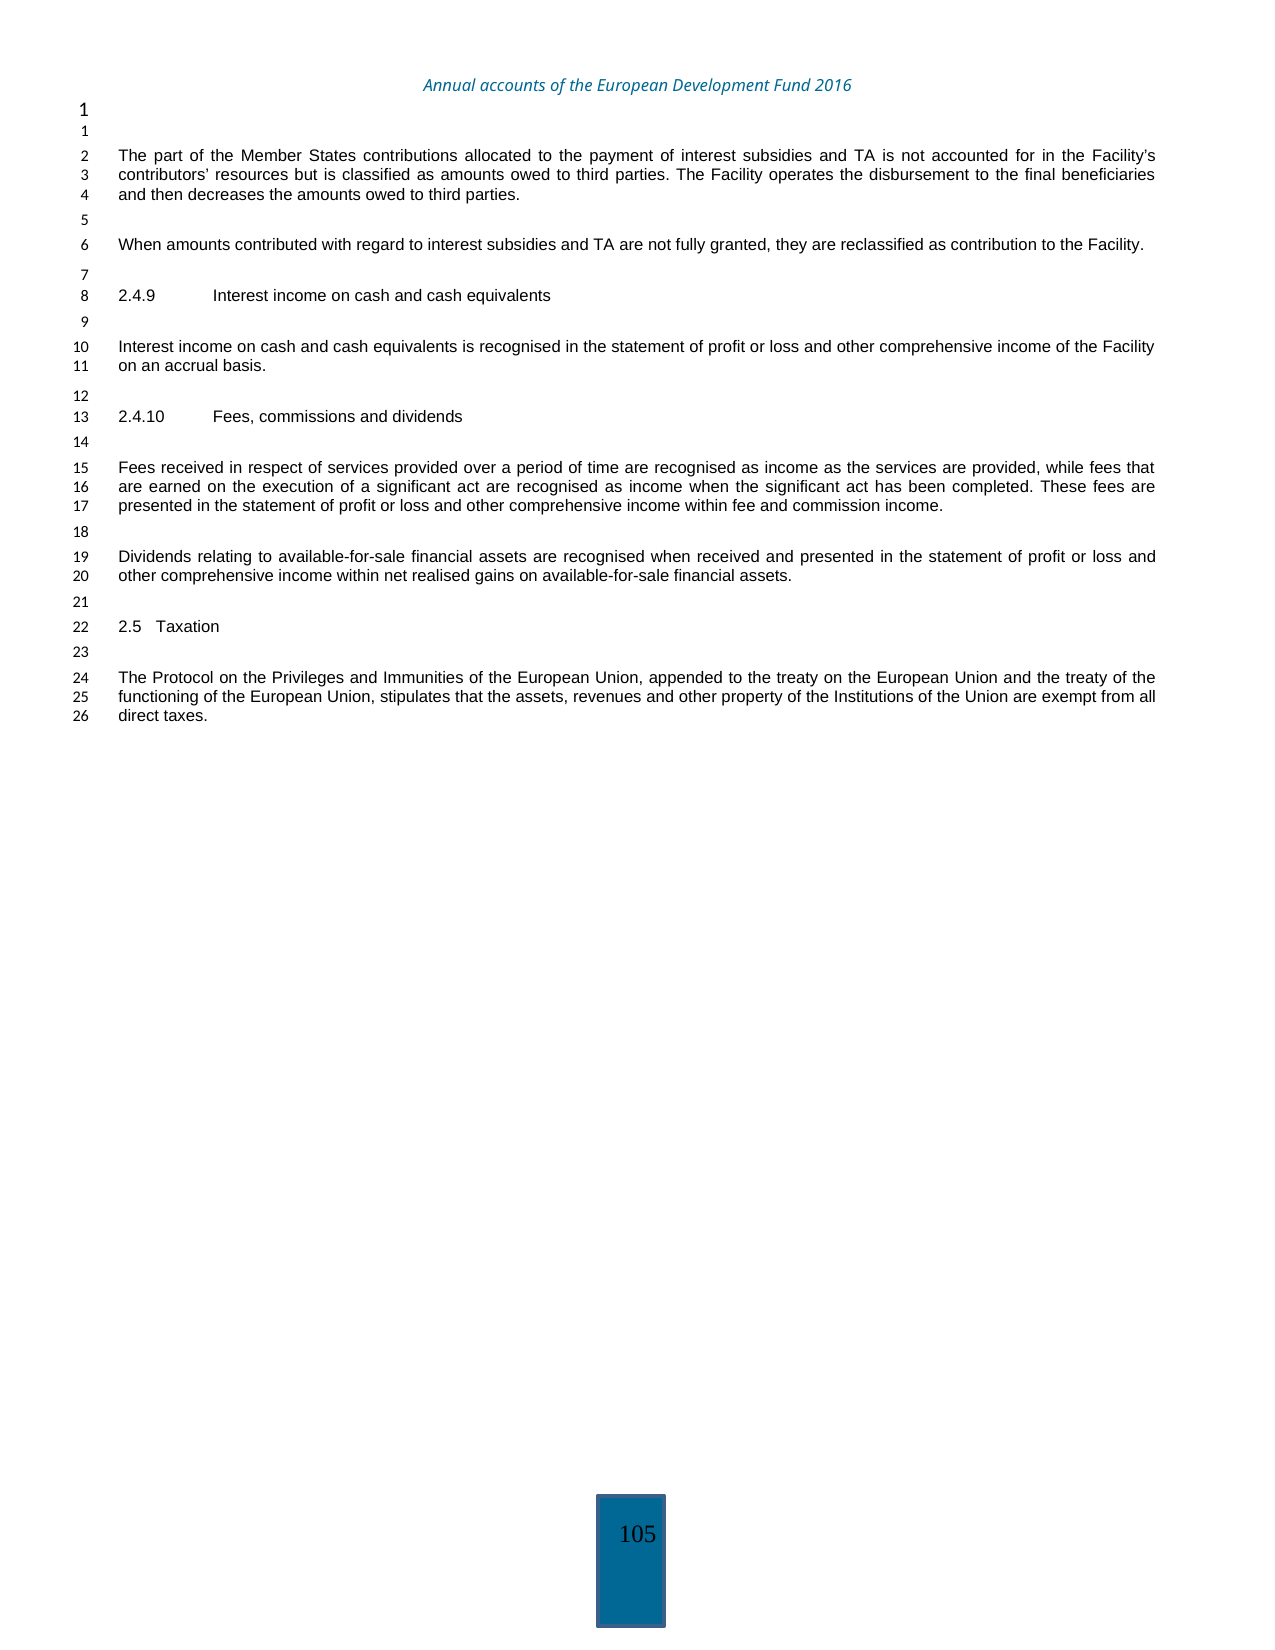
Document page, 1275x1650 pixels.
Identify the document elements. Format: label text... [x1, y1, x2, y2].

title Interest income on cash and cash equivalents [118, 286, 1157, 305]
title Taxation [118, 617, 1157, 636]
text Dividends relating to available-for-sale financial assets are recognised when received and presented in the statement of profit or loss and other comprehensive income within net realised gains on available-for-sale financial assets. [118, 547, 1157, 585]
title Fees, commissions and dividends [118, 407, 1157, 426]
text The Protocol on the Privileges and Immunities of the European Union, appended to the treaty on the European Union and the treaty of the functioning of the European Union, stipulates that the assets, revenues and other property of the Institutions of the Union are exempt from all direct taxes. [118, 668, 1157, 725]
text When amounts contributed with regard to interest subsidies and TA are not fully granted, they are reclassified as contribution to the Facility. [118, 235, 1157, 254]
text Fees received in respect of services provided over a period of time are recognised as income as the services are provided, while fees that are earned on the execution of a significant act are recognised as income when the significant act has been completed. These fees are presented in the statement of profit or loss and other comprehensive income within fee and commission income. [118, 458, 1157, 515]
text The part of the Member States contributions allocated to the payment of interest subsidies and TA is not accounted for in the Facility’s contributors’ resources but is classified as amounts owed to third parties. The Facility operates the disbursement to the final beneficiaries and then decreases the amounts owed to third parties. [118, 146, 1157, 203]
text Interest income on cash and cash equivalents is recognised in the statement of profit or loss and other comprehensive income of the Facility on an accrual basis. [118, 337, 1157, 375]
